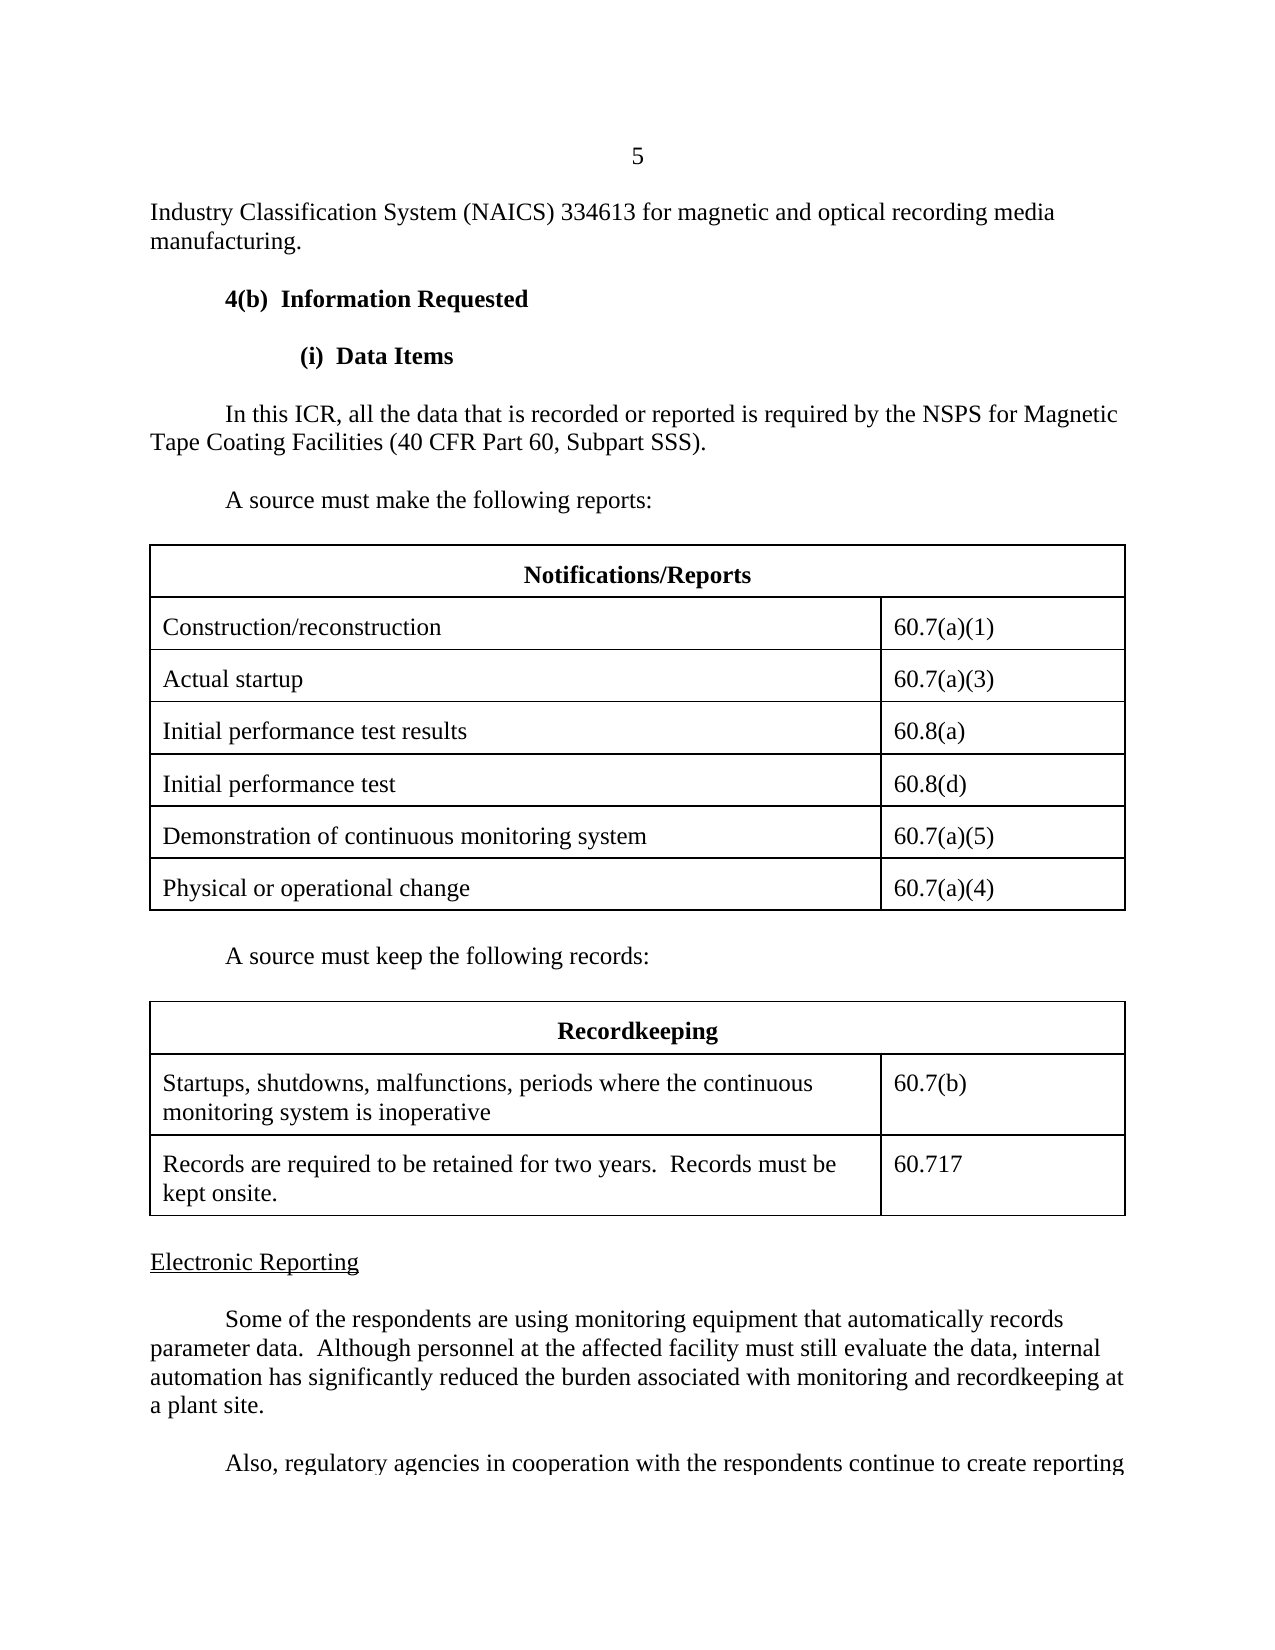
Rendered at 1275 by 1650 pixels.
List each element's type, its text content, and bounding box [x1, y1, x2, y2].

table_cell Physical or operational change [151, 859, 880, 909]
table_cell 60.8(d) [882, 755, 1124, 805]
table_cell 60.7(a)(4) [882, 859, 1124, 909]
table_cell Startups, shutdowns, malfunctions, periods where the continuous monitoring system is inoperative [151, 1055, 880, 1134]
text Some of the respondents are using monitoring equipment that automatically records parameter data. Although personnel at the affected facility must still evaluate the data, internal automation has significantly reduced the burden associated with monitoring and recordkeeping at a plant site. [150, 1304, 1125, 1419]
table_cell 60.7(a)(3) [882, 650, 1124, 701]
text (i) Data Items [150, 341, 1125, 370]
text Electronic Reporting [150, 1247, 1125, 1275]
table_cell Records are required to be retained for two years. Records must be kept onsite. [151, 1136, 880, 1214]
table_cell Construction/reconstruction [151, 598, 880, 648]
table_header Notifications/Reports [151, 546, 1124, 596]
table_cell 60.8(a) [882, 702, 1124, 753]
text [150, 1448, 1125, 1475]
table_cell 60.7(a)(1) [882, 598, 1124, 648]
table_cell Initial performance test results [151, 702, 880, 753]
text 4(b) Information Requested [150, 284, 1125, 312]
table_header Recordkeeping [151, 1002, 1124, 1053]
table_cell Demonstration of continuous monitoring system [151, 807, 880, 857]
text In this ICR, all the data that is recorded or reported is required by the NSPS for Magnetic Tape Coating Facilities (40 CFR Part 60, Subpart SSS). [150, 399, 1125, 456]
table_cell 60.717 [882, 1136, 1124, 1214]
table_cell 60.7(b) [882, 1055, 1124, 1134]
table_cell Initial performance test [151, 755, 880, 805]
table_cell 60.7(a)(5) [882, 807, 1124, 857]
text A source must keep the following records: [150, 941, 1125, 970]
text A source must make the following reports: [150, 485, 1125, 514]
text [150, 198, 1125, 255]
table_cell Actual startup [151, 650, 880, 701]
